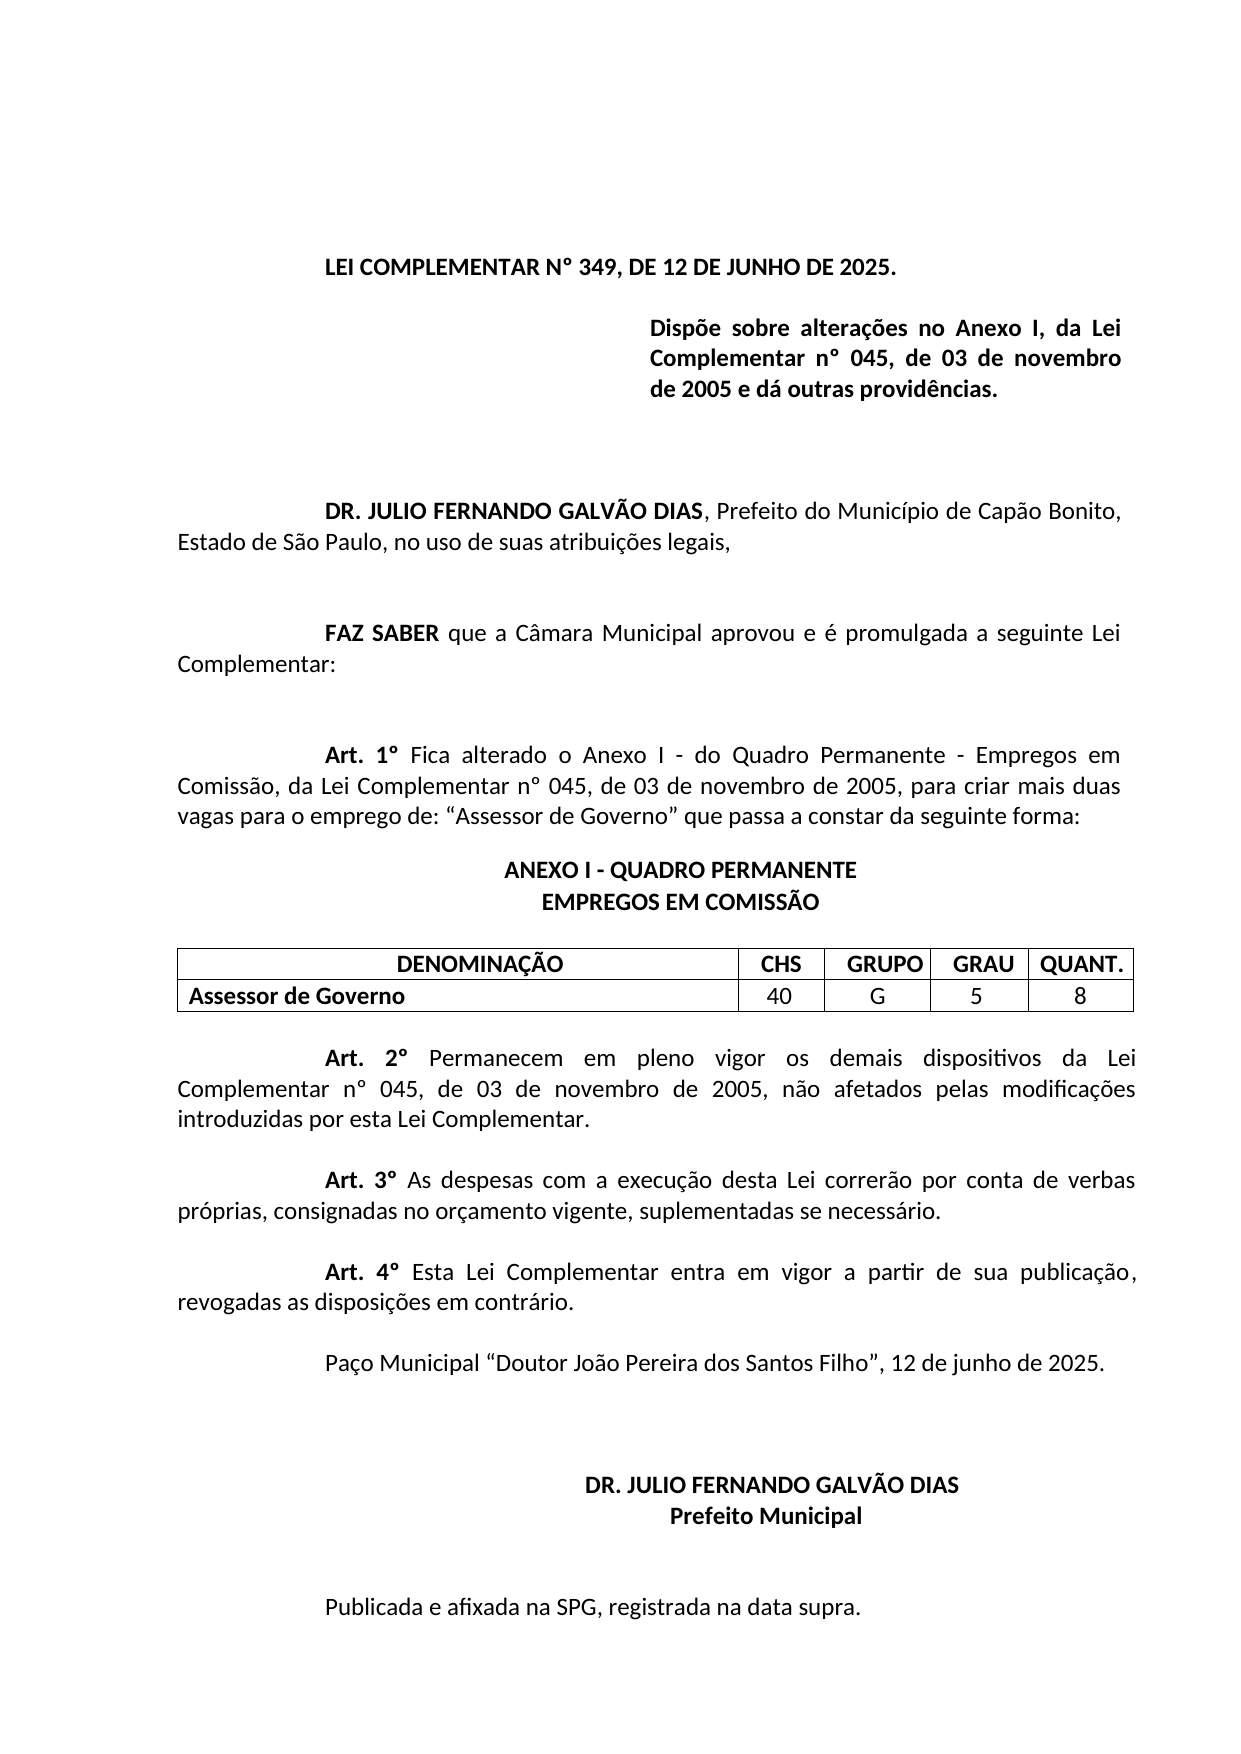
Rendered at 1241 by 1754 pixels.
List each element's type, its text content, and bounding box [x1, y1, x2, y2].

text LEI COMPLEMENTAR Nº 349, DE 12 DE JUNHO DE 2025. [251, 251, 1122, 282]
table_header ANEXO I - QUADRO PERMANENTE [177, 852, 1140, 884]
table_cell 40 [739, 980, 824, 1011]
table_cell 5 [931, 980, 1028, 1011]
text Dispõe sobre alterações no Anexo I, da Lei Complementar nº 045, de 03 de novembro de 2005 e dá outras providências. [650, 312, 1122, 404]
table_header DENOMINAÇÃO [178, 949, 738, 979]
table_cell EMPREGOS EM COMISSÃO [177, 884, 1140, 947]
text Prefeito Municipal [325, 1500, 1137, 1531]
text Art. 3º As despesas com a execução desta Lei correrão por conta de verbas próprias, consignadas no orçamento vigente, suplementadas se necessário. [177, 1164, 1137, 1225]
text Art. 1º Fica alterado o Anexo I - do Quadro Permanente - Empregos em Comissão, da Lei Complementar nº 045, de 03 de novembro de 2005, para criar mais duas vagas para o emprego de: “Assessor de Governo” que passa a constar da seguinte forma: [177, 739, 1122, 831]
text Art. 2º Permanecem em pleno vigor os demais dispositivos da Lei Complementar nº 045, de 03 de novembro de 2005, não afetados pelas modificações introduzidas por esta Lei Complementar. [177, 1042, 1137, 1134]
table_cell G [825, 980, 930, 1011]
table_header GRUPO [825, 949, 930, 979]
text DR. JULIO FERNANDO GALVÃO DIAS, Prefeito do Município de Capão Bonito, Estado de São Paulo, no uso de suas atribuições legais, [177, 495, 1122, 556]
table_header CHS [739, 949, 824, 979]
table_header QUANT. [1029, 949, 1133, 979]
table_header GRAU [931, 949, 1028, 979]
text Publicada e afixada na SPG, registrada na data supra. [177, 1592, 1122, 1622]
table_cell 8 [1029, 980, 1133, 1011]
text Paço Municipal “Doutor João Pereira dos Santos Filho”, 12 de junho de 2025. [177, 1347, 1137, 1378]
text FAZ SABER que a Câmara Municipal aprovou e é promulgada a seguinte Lei Complementar: [177, 617, 1122, 678]
text Art. 4º Esta Lei Complementar entra em vigor a partir de sua publicação, revogadas as disposições em contrário. [177, 1256, 1137, 1317]
text DR. JULIO FERNANDO GALVÃO DIAS [325, 1469, 1137, 1500]
table_cell Assessor de Governo [178, 980, 738, 1011]
